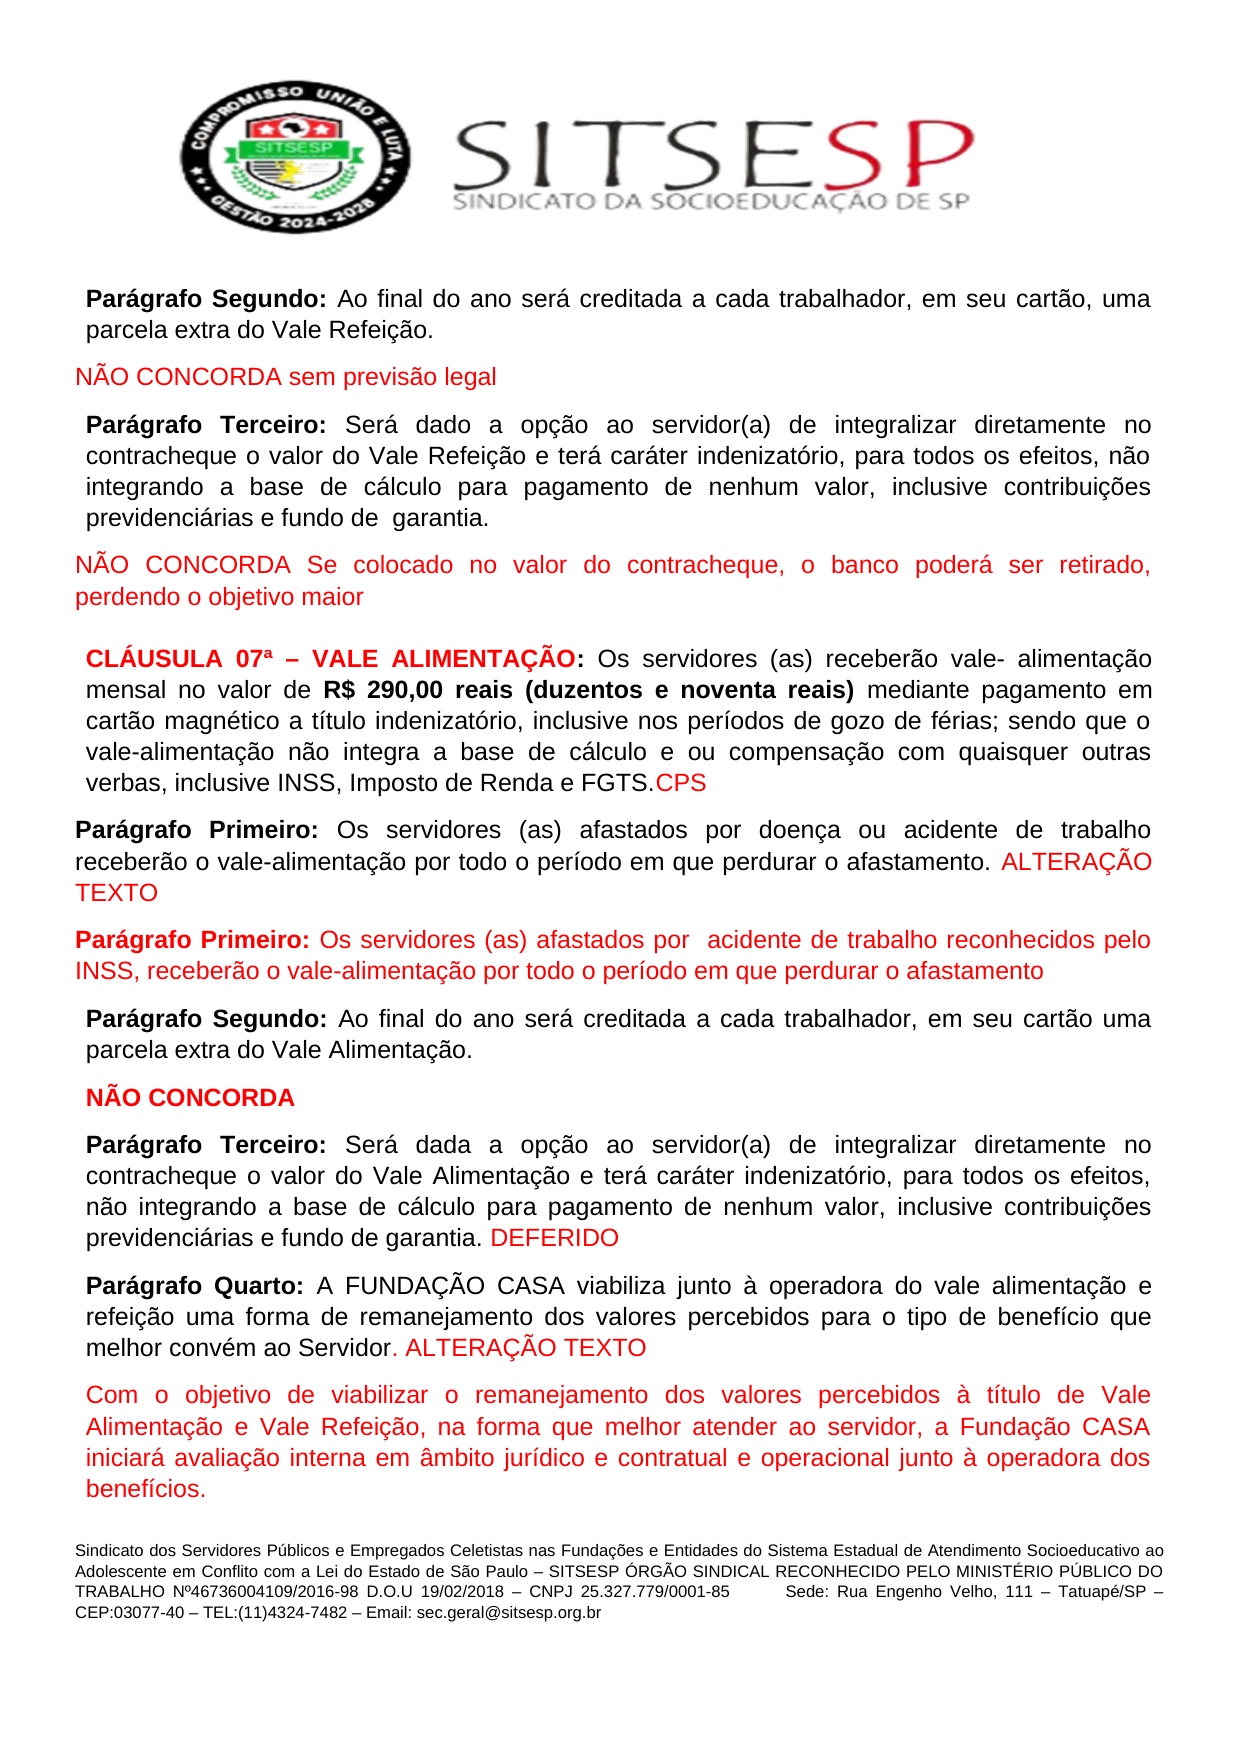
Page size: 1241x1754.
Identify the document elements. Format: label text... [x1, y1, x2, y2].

text Parágrafo Quarto: A FUNDAÇÃO CASA viabiliza junto à operadora do vale alimentação e refeição uma forma de remanejamento dos valores percebidos para o tipo de benefício que melhor convém ao Servidor. ALTERAÇÃO TEXTO [86, 1271, 1153, 1362]
text Parágrafo Segundo: Ao final do ano será creditada a cada trabalhador, em seu cartão, uma parcela extra do Vale Refeição. [86, 283, 1153, 343]
text NÃO CONCORDA [86, 1082, 1153, 1111]
text Com o objetivo de viabilizar o remanejamento dos valores percebidos à título de Vale Alimentação e Vale Refeição, na forma que melhor atender ao servidor, a Fundação CASA iniciará avaliação interna em âmbito jurídico e contratual e operacional junto à operadora dos benefícios. [86, 1381, 1152, 1502]
text Parágrafo Primeiro: Os servidores (as) afastados por acidente de trabalho reconhecidos pelo INSS, receberão o vale-alimentação por todo o período em que perdurar o afastamento [75, 925, 1152, 985]
picture [75, 58, 1104, 265]
text Parágrafo Primeiro: Os servidores (as) afastados por doença ou acidente de trabalho receberão o vale-alimentação por todo o período em que perdurar o afastamento. ALTERAÇÃO TEXTO [75, 815, 1152, 906]
text CLÁUSULA 07ª – VALE ALIMENTAÇÃO: Os servidores (as) receberão vale- alimentação mensal no valor de R$ 290,00 reais (duzentos e noventa reais) mediante pagamento em cartão magnético a título indenizatório, inclusive nos períodos de gozo de férias; sendo que o vale-alimentação não integra a base de cálculo e ou compensação com quaisquer outras verbas, inclusive INSS, Imposto de Renda e FGTS.CPS [86, 644, 1153, 797]
text NÃO CONCORDA sem previsão legal [75, 362, 1153, 391]
text NÃO CONCORDA Se colocado no valor do contracheque, o banco poderá ser retirado, perdendo o objetivo maior [75, 550, 1153, 610]
text Parágrafo Terceiro: Será dada a opção ao servidor(a) de integralizar diretamente no contracheque o valor do Vale Alimentação e terá caráter indenizatório, para todos os efeitos, não integrando a base de cálculo para pagamento de nenhum valor, inclusive contribuições previdenciárias e fundo de garantia. DEFERIDO [86, 1130, 1153, 1252]
text Parágrafo Terceiro: Será dado a opção ao servidor(a) de integralizar diretamente no contracheque o valor do Vale Refeição e terá caráter indenizatório, para todos os efeitos, não integrando a base de cálculo para pagamento de nenhum valor, inclusive contribuições previdenciárias e fundo de garantia. [86, 410, 1153, 532]
text Parágrafo Segundo: Ao final do ano será creditada a cada trabalhador, em seu cartão uma parcela extra do Vale Alimentação. [86, 1004, 1153, 1063]
